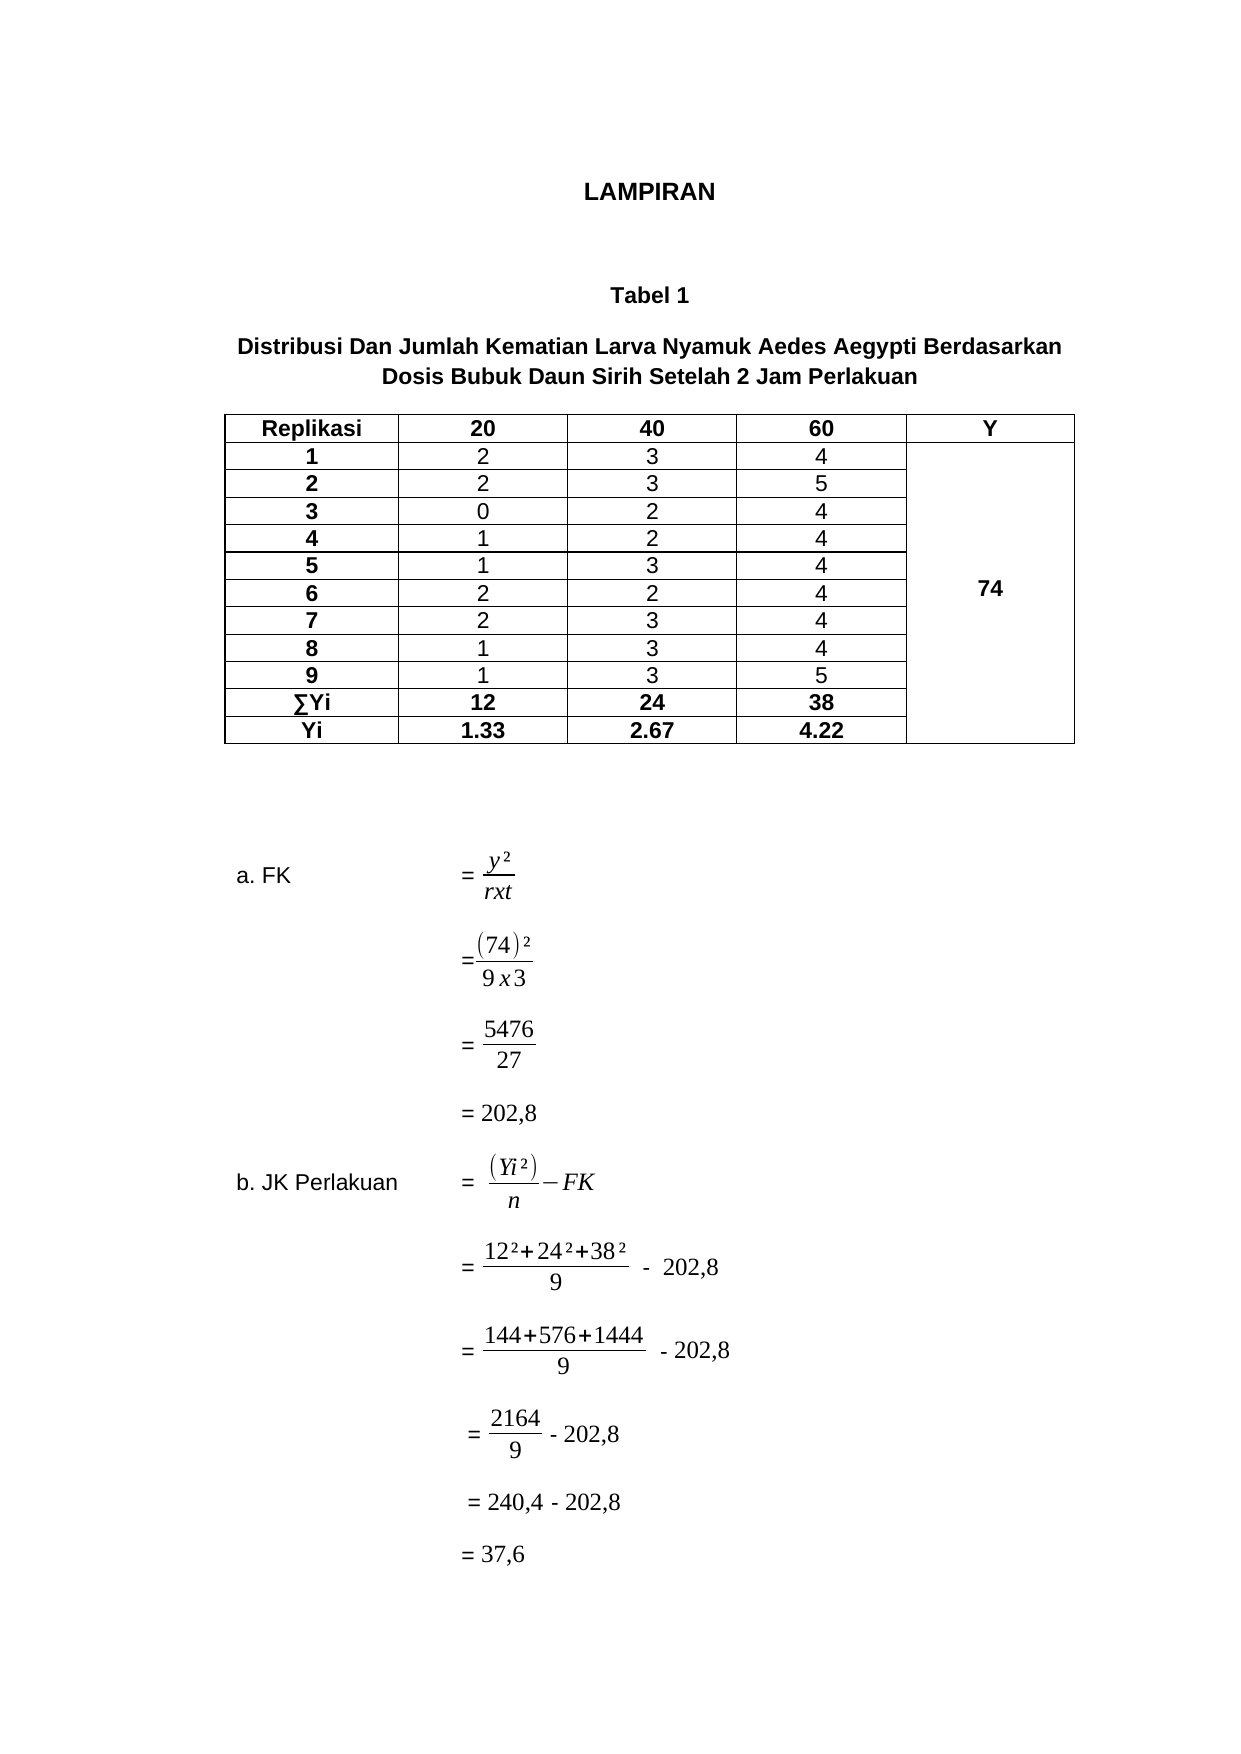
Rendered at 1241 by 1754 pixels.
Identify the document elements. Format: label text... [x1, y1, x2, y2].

table_cell 2 [568, 580, 736, 606]
table_cell 3 [568, 662, 736, 688]
table_cell ∑Yi [226, 689, 398, 716]
table_cell 1 [399, 662, 567, 688]
text = - [236, 1238, 1063, 1297]
table_cell 2 [568, 525, 736, 551]
table_cell 2 [399, 443, 567, 469]
text = - [236, 1489, 1063, 1516]
table_cell 5 [737, 470, 906, 497]
table_cell 1 [399, 553, 567, 579]
table_cell 4 [737, 580, 906, 606]
table_cell 1 [399, 635, 567, 661]
text Tabel 1 [236, 282, 1063, 308]
table_cell 7 [226, 607, 398, 633]
table_cell 4 [737, 443, 906, 469]
table_header 20 [399, 415, 567, 442]
table_cell 2 [399, 470, 567, 497]
table_cell 1.33 [399, 717, 567, 743]
table_header Replikasi [226, 415, 398, 442]
table_header 40 [568, 415, 736, 442]
text = [236, 1016, 1063, 1075]
table_cell 4 [737, 607, 906, 633]
table_cell 4 [737, 525, 906, 551]
table_cell 3 [568, 443, 736, 469]
table_cell 0 [399, 498, 567, 524]
table_cell Yi [226, 717, 398, 743]
table_cell 1 [399, 525, 567, 551]
table_cell 4 [737, 498, 906, 524]
table_cell 3 [568, 553, 736, 579]
table_cell 4 [737, 553, 906, 579]
table_header 60 [737, 415, 906, 442]
table_cell 2 [399, 580, 567, 606]
table_cell 2 [226, 470, 398, 497]
table_cell 8 [226, 635, 398, 661]
table_cell 3 [226, 498, 398, 524]
table_header Y [907, 415, 1074, 442]
text = [236, 1541, 1063, 1568]
table_cell 5 [226, 553, 398, 579]
table_cell 4 [226, 525, 398, 551]
table_cell 3 [568, 607, 736, 633]
text = [236, 1099, 1063, 1127]
text = - [236, 1405, 1063, 1464]
table_cell 74 [907, 443, 1074, 743]
text b. JK Perlakuan = [236, 1152, 1063, 1213]
table_cell 2.67 [568, 717, 736, 743]
table_cell 4.22 [737, 717, 906, 743]
table_cell 38 [737, 689, 906, 716]
table_cell 1 [226, 443, 398, 469]
text Distribusi Dan Jumlah Kematian Larva Nyamuk Aedes Aegypti Berdasarkan Dosis Bubuk Daun Sirih Setelah 2 Jam Perlakuan [236, 333, 1063, 390]
table_cell 9 [226, 662, 398, 688]
text LAMPIRAN [236, 177, 1063, 206]
text = [236, 930, 1063, 991]
table_cell 6 [226, 580, 398, 606]
table_cell 2 [399, 607, 567, 633]
table_cell 12 [399, 689, 567, 716]
table_cell 5 [737, 662, 906, 688]
table_cell 4 [737, 635, 906, 661]
table_cell 3 [568, 470, 736, 497]
text = - [236, 1321, 1063, 1380]
table_cell 3 [568, 635, 736, 661]
table_cell 2 [568, 498, 736, 524]
text a. FK = [236, 846, 1063, 905]
table_cell 24 [568, 689, 736, 716]
